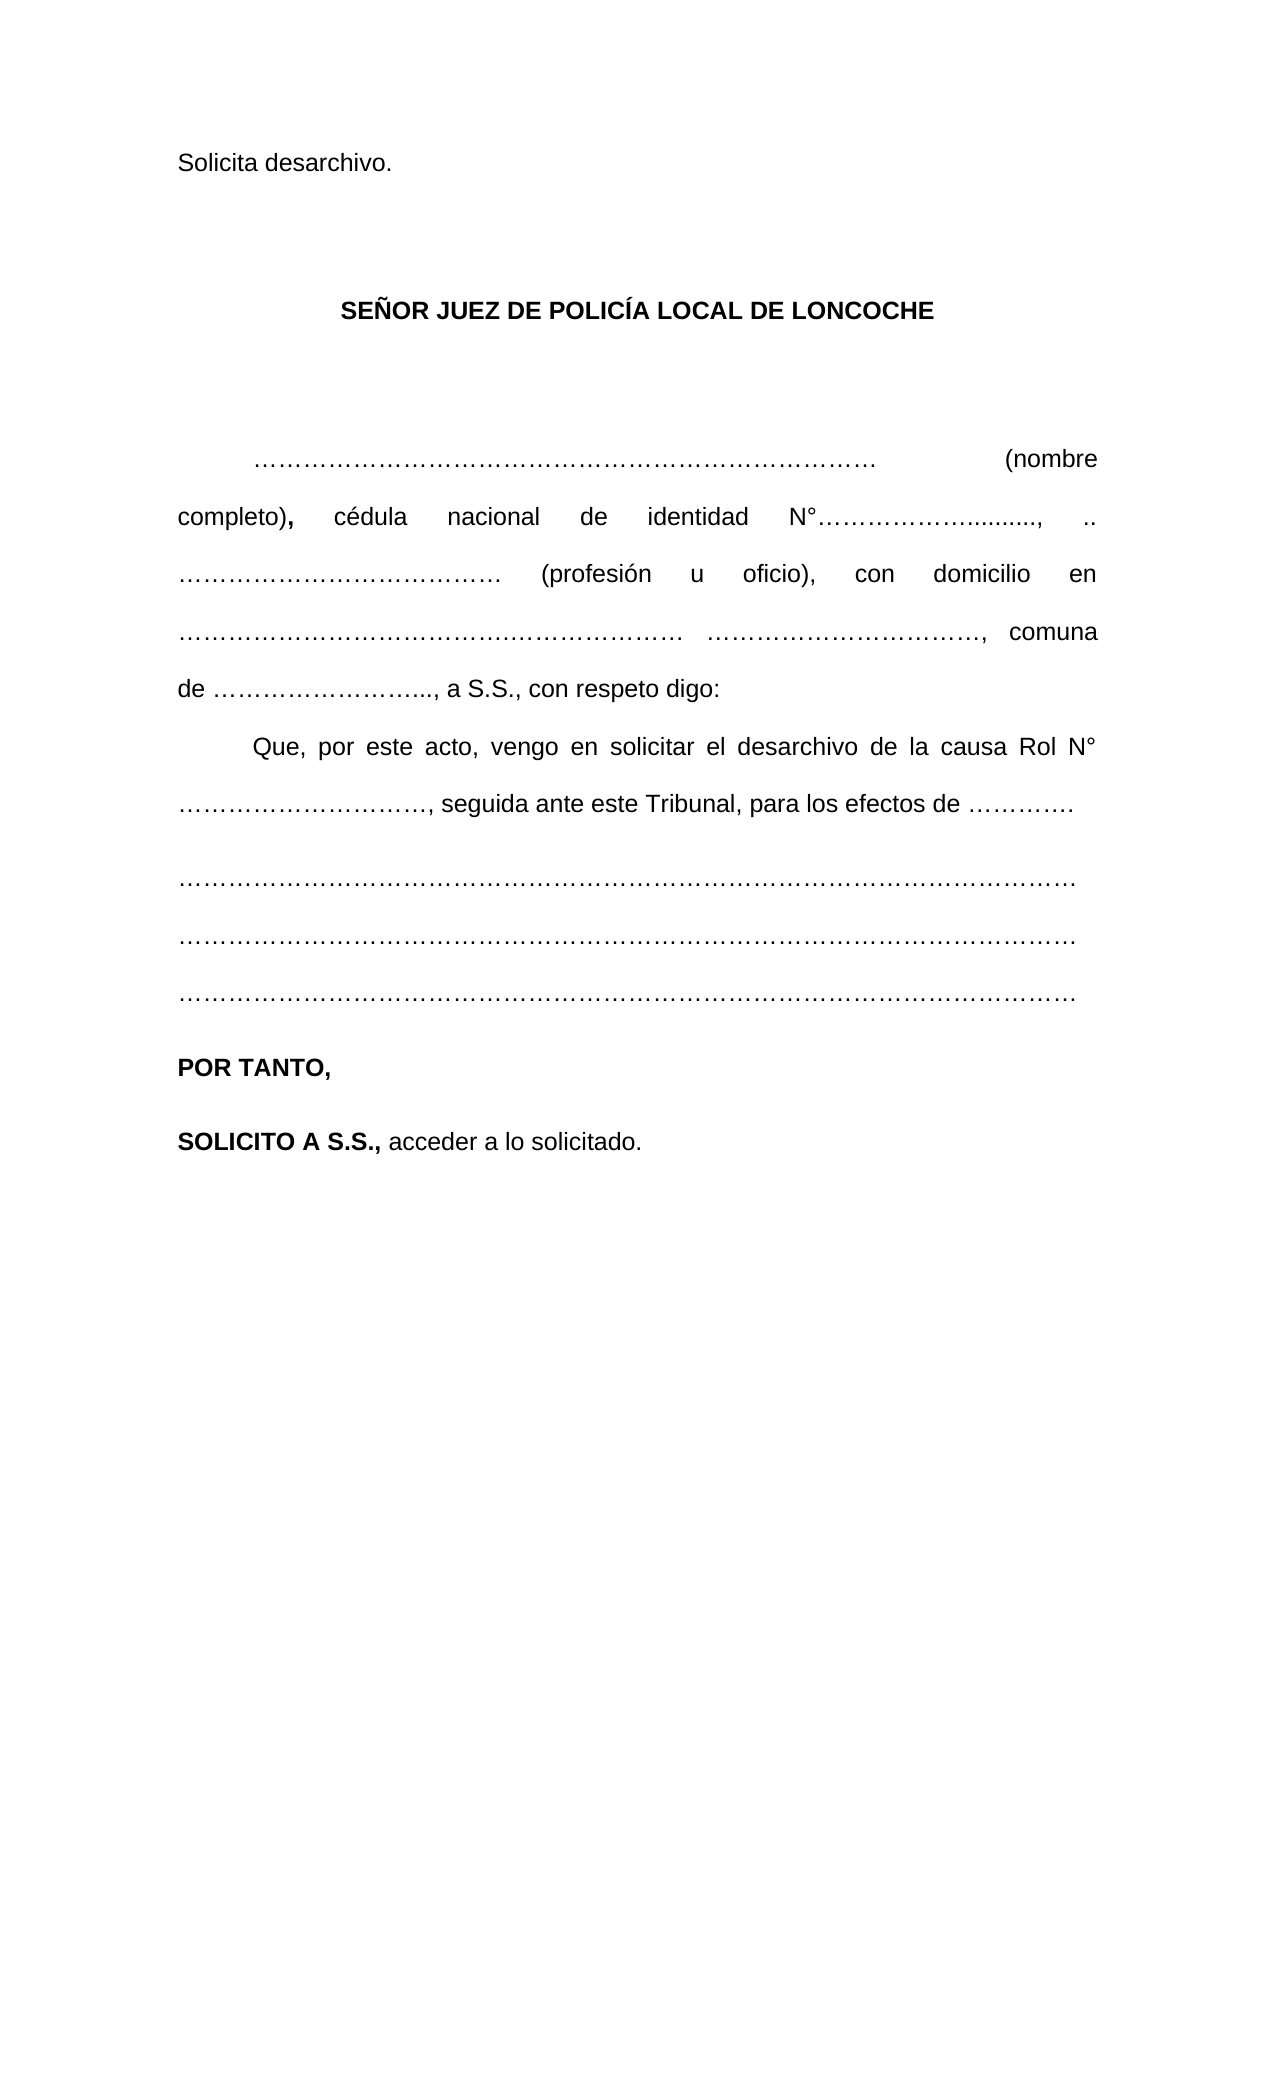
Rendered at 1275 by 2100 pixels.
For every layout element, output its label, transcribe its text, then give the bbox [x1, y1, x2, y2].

text Que, por este acto, vengo en solicitar el desarchivo de la causa Rol N° …………………………, seguida ante este Tribunal, para los efectos de …………. [177, 732, 1098, 818]
text ……………………………………………………………………………………………………………………………………………………………………………………………………………………………………………………………………………………………… [177, 863, 1098, 1007]
text POR TANTO, [177, 1053, 1098, 1081]
text SEÑOR JUEZ DE POLICÍA LOCAL DE LONCOCHE [177, 296, 1098, 325]
text Solicita desarchivo. [177, 148, 1098, 176]
text SOLICITO A S.S., acceder a lo solicitado. [177, 1127, 1098, 1156]
text ………………………………………………………………… (nombre completo), cédula nacional de identidad N°……………….........., ..………………………………… (profesión u oficio), con domicilio en ………………………………….………………… ……………………………, comuna de ……………………..., a S.S., con respeto digo: [177, 444, 1098, 703]
